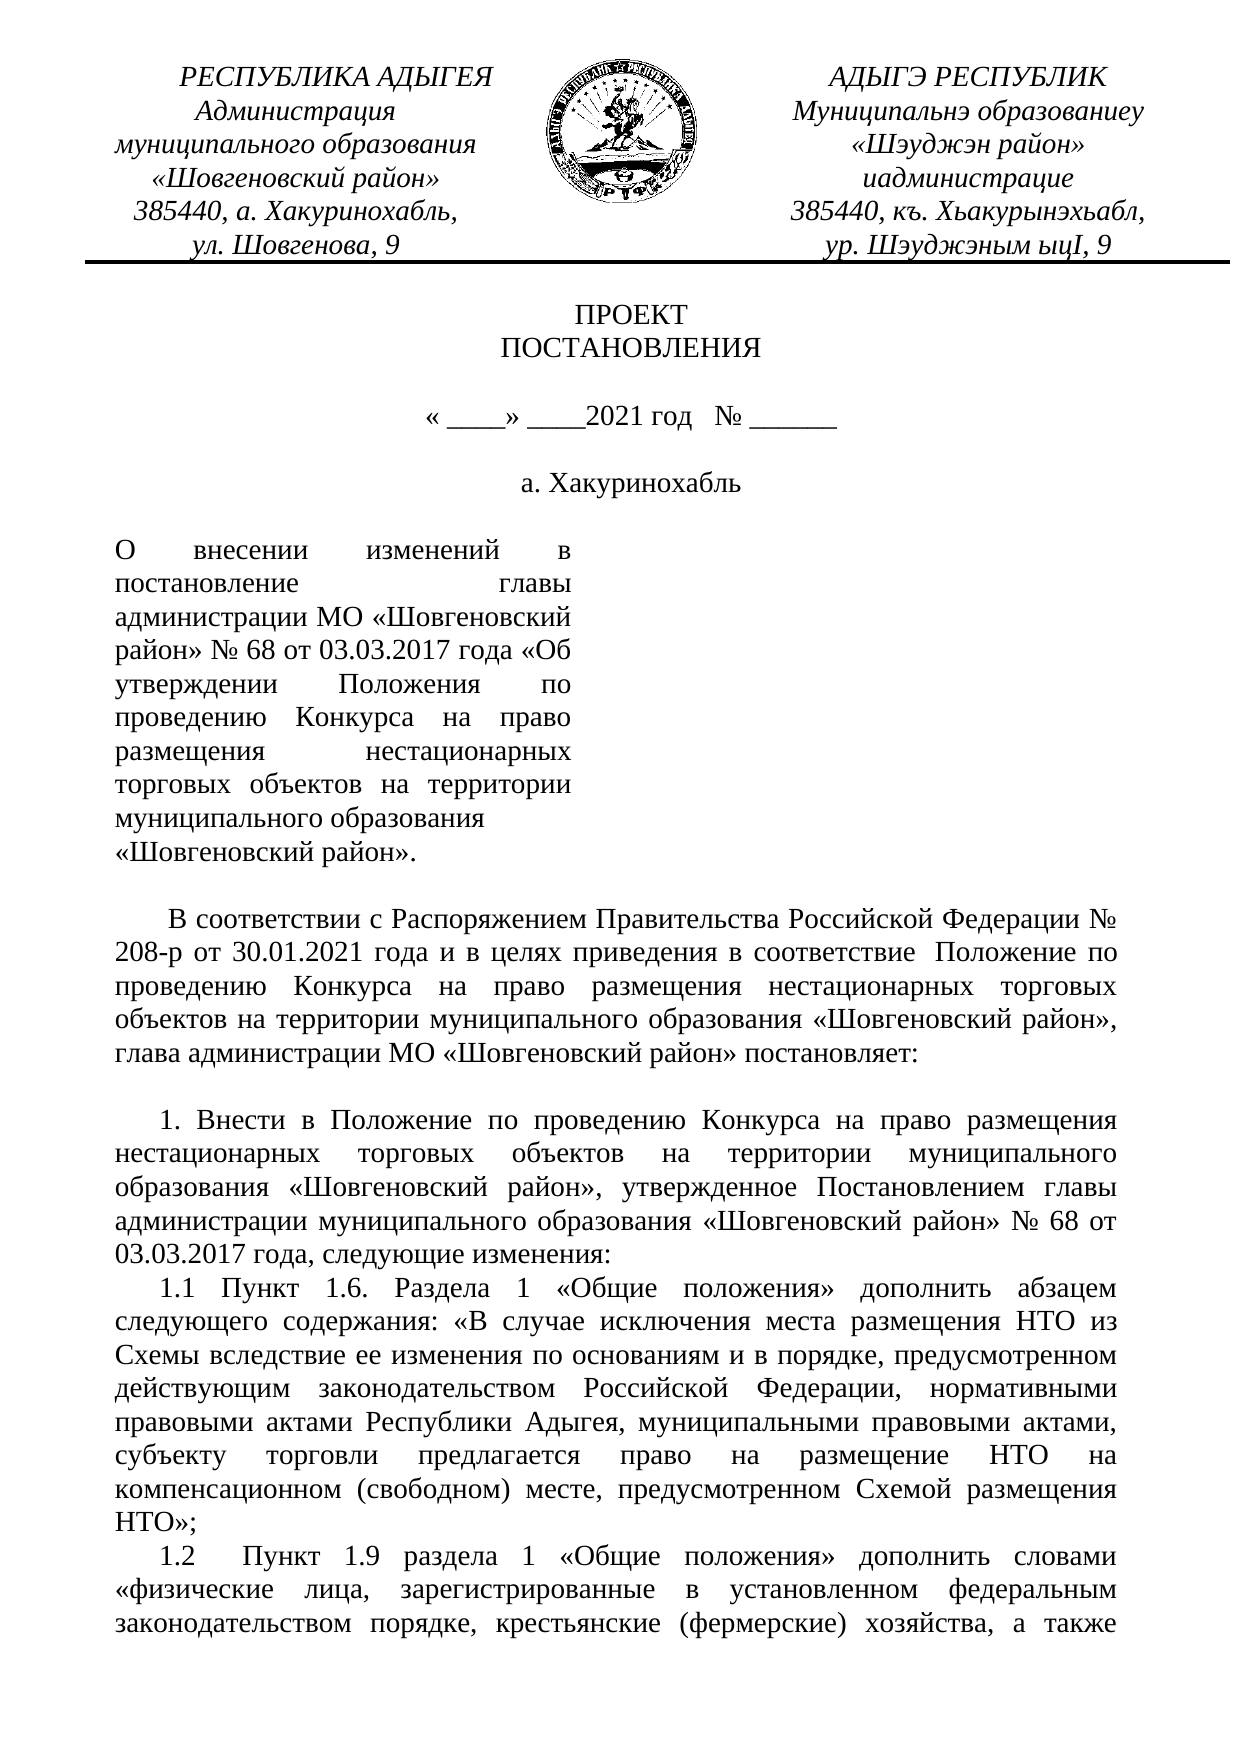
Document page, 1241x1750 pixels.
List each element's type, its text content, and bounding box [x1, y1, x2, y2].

table_header РЕСПУБЛИКА АДЫГЕЯ Администрация муниципального образования «Шовгеновский район» 385440, а. Хакуринохабль, ул. Шовгенова, 9 [85, 59, 506, 260]
text а. Хакуринохабль [144, 465, 1118, 498]
text ПРОЕКТ [144, 297, 1118, 331]
table_header АДЫГЭ РЕСПУБЛИК Муниципальнэ образованиеу «Шэуджэн район» иадминистрацие 385440, къ. Хьакурынэхьабл, ур. Шэуджэным ыцI, 9 [706, 59, 1230, 260]
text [114, 1538, 1118, 1639]
text « ____» ____2021 год № ______ [144, 398, 1118, 431]
picture [545, 59, 699, 205]
text ПОСТАНОВЛЕНИЯ [144, 331, 1118, 364]
table_header [506, 59, 706, 260]
text 1. Внести в Положение по проведению Конкурса на право размещения нестационарных торговых объектов на территории муниципального образования «Шовгеновский район», утвержденное Постановлением главы администрации муниципального образования «Шовгеновский район» № 68 от 03.03.2017 года, следующие изменения: [114, 1102, 1118, 1270]
text О внесении изменений в постановление главы администрации МО «Шовгеновский район» № 68 от 03.03.2017 года «Об утверждении Положения по проведению Конкурса на право размещения нестационарных торговых объектов на территории муниципального образования [114, 532, 572, 834]
text «Шовгеновский район». [114, 834, 572, 867]
text В соответствии с Распоряжением Правительства Российской Федерации № 208-р от 30.01.2021 года и в целях приведения в соответствие Положение по проведению Конкурса на право размещения нестационарных торговых объектов на территории муниципального образования «Шовгеновский район», глава администрации МО «Шовгеновский район» постановляет: [114, 901, 1118, 1068]
text 1.1 Пункт 1.6. Раздела 1 «Общие положения» дополнить абзацем следующего содержания: «В случае исключения места размещения НТО из Схемы вследствие ее изменения по основаниям и в порядке, предусмотренном действующим законодательством Российской Федерации, нормативными правовыми актами Республики Адыгея, муниципальными правовыми актами, субъекту торговли предлагается право на размещение НТО на компенсационном (свободном) месте, предусмотренном Схемой размещения НТО»; [114, 1270, 1118, 1538]
